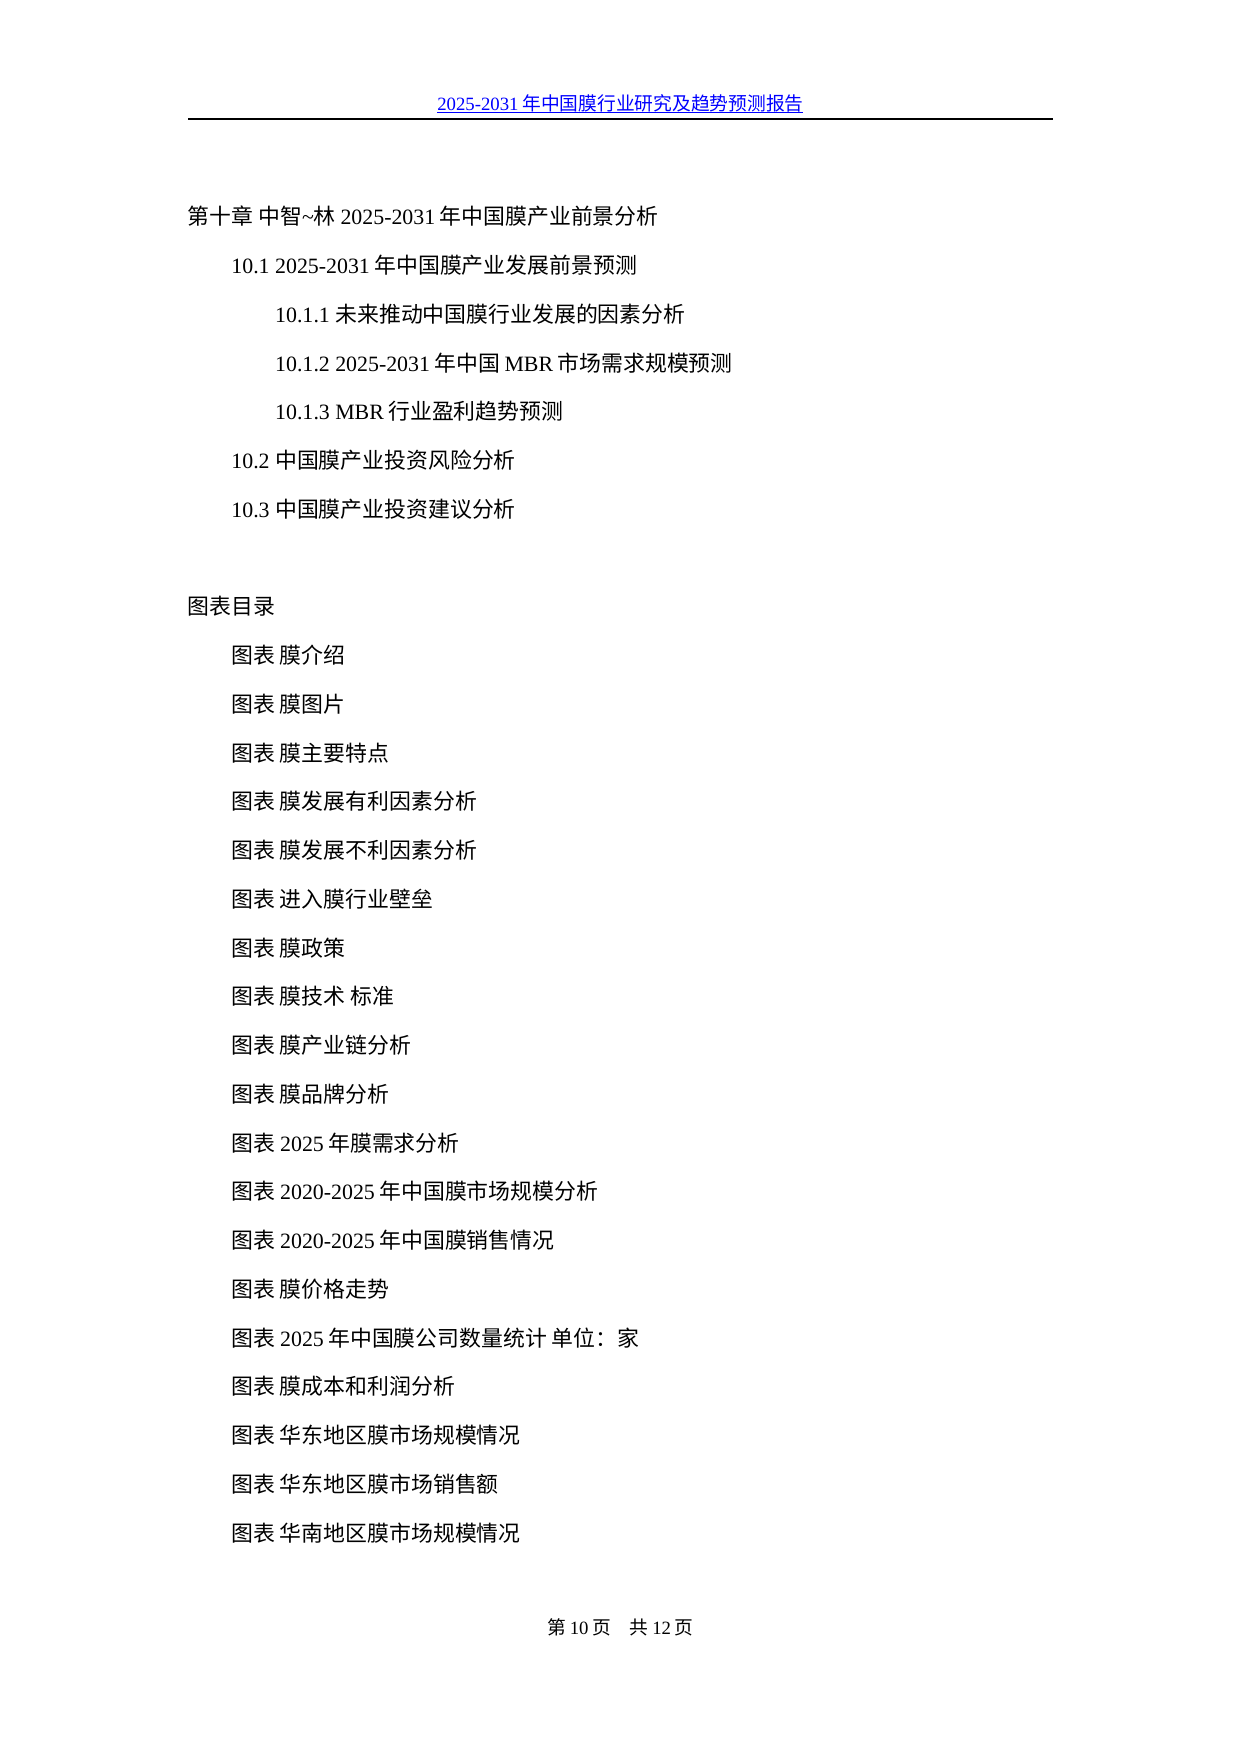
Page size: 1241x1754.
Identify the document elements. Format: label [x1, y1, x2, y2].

text [187, 150, 1053, 1548]
